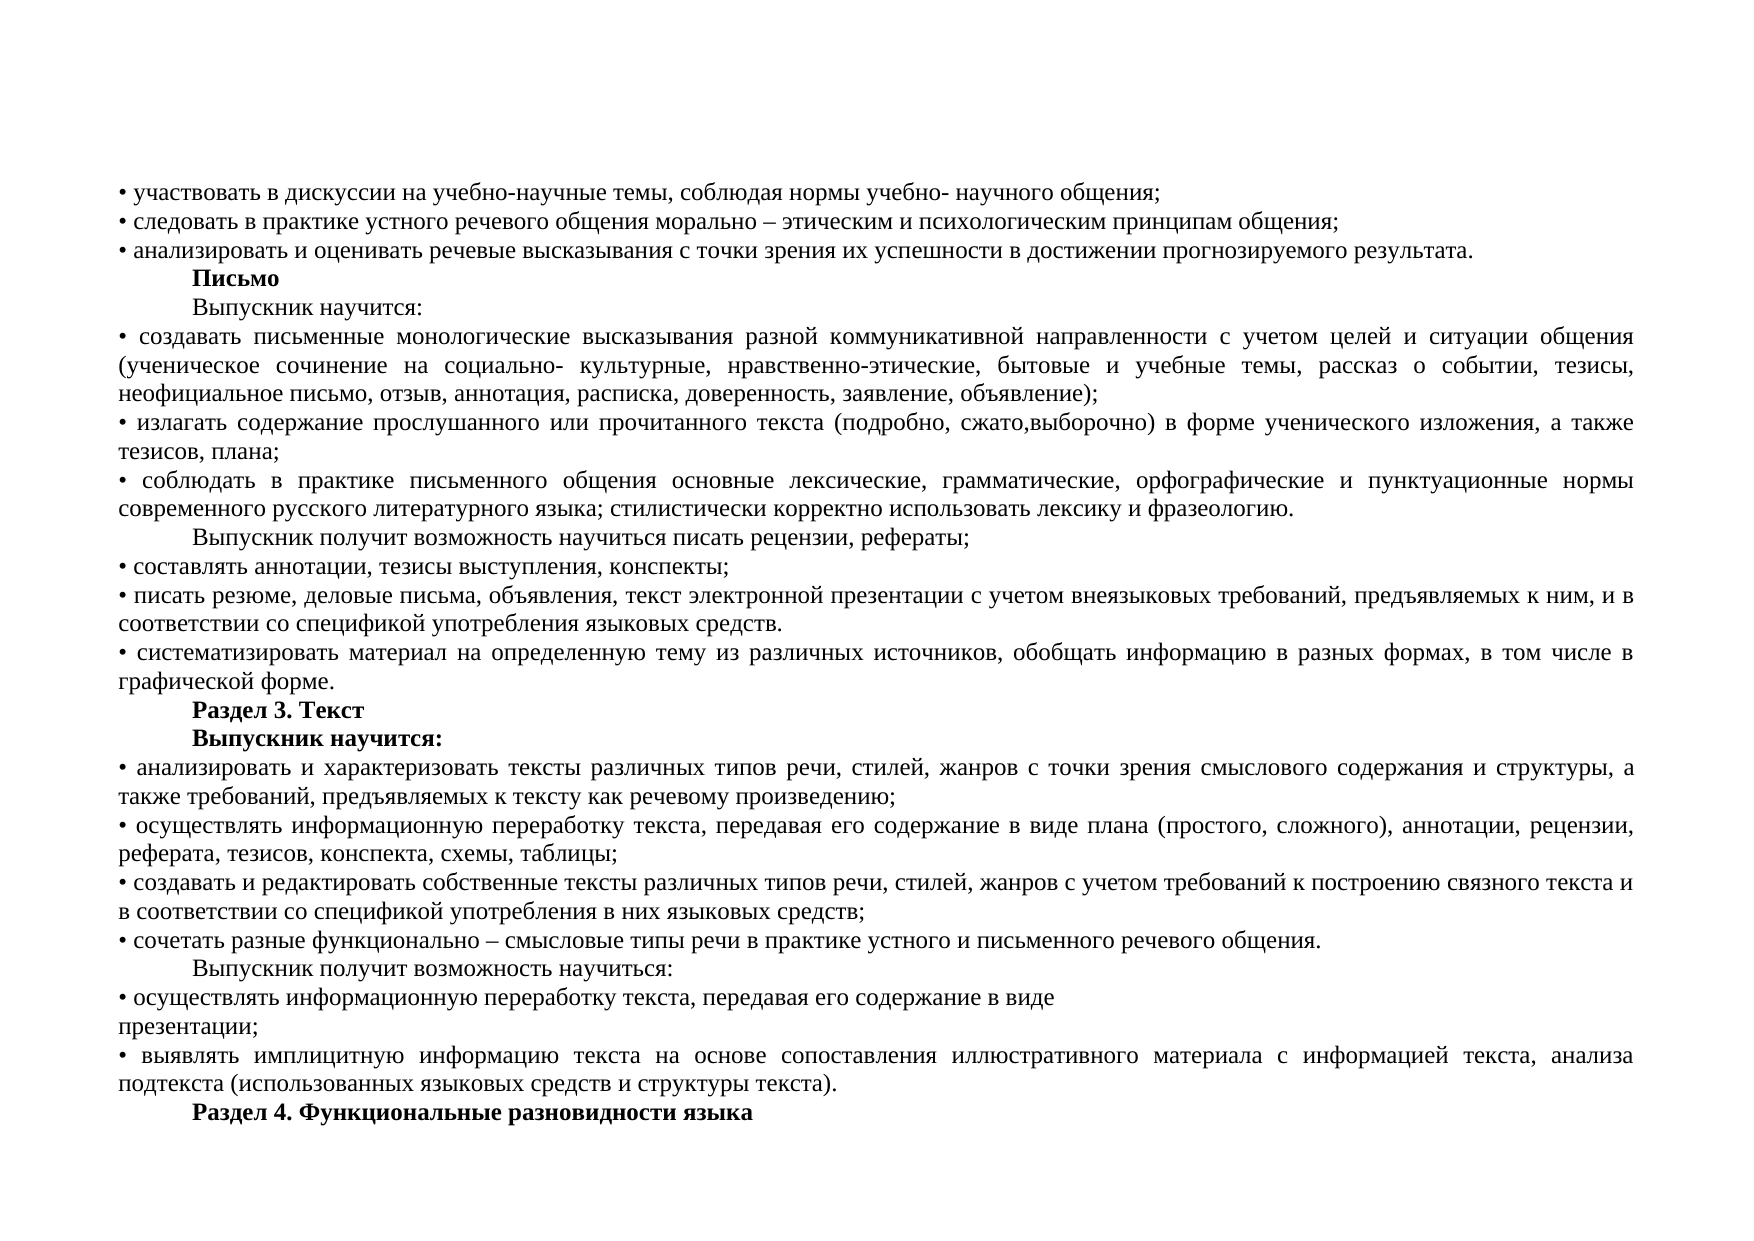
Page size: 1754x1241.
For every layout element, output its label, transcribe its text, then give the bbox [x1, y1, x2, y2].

text Выпускник получит возможность научиться писать рецензии, рефераты; [118, 522, 1636, 551]
text • писать резюме, деловые письма, объявления, текст электронной презентации с учетом внеязыковых требований, предъявляемых к ним, и в соответствии со спецификой употребления языковых средств. [118, 580, 1636, 637]
text Раздел 3. Текст [118, 695, 1636, 723]
text • создавать и редактировать собственные тексты различных типов речи, стилей, жанров с учетом требований к построению связного текста и в соответствии со спецификой употребления в них языковых средств; [118, 867, 1636, 925]
text • выявлять имплицитную информацию текста на основе сопоставления иллюстративного материала с информацией текста, анализа подтекста (использованных языковых средств и структуры текста). [118, 1040, 1636, 1097]
text Выпускник научится: [118, 292, 1636, 321]
text Выпускник получит возможность научиться: [118, 953, 1636, 982]
text • анализировать и характеризовать тексты различных типов речи, стилей, жанров с точки зрения смыслового содержания и структуры, а также требований, предъявляемых к тексту как речевому произведению; [118, 752, 1636, 810]
text Письмо [118, 263, 1636, 292]
text Выпускник научится: [118, 723, 1636, 752]
text • сочетать разные функционально – смысловые типы речи в практике устного и письменного речевого общения. [118, 925, 1636, 953]
text • составлять аннотации, тезисы выступления, конспекты; [118, 551, 1636, 580]
text • излагать содержание прослушанного или прочитанного текста (подробно, сжато,выборочно) в форме ученического изложения, а также тезисов, плана; [118, 407, 1636, 465]
text • участвовать в дискуссии на учебно-научные темы, соблюдая нормы учебно- научного общения; [118, 177, 1636, 206]
text • осуществлять информационную переработку текста, передавая его содержание в виде плана (простого, сложного), аннотации, рецензии, реферата, тезисов, конспекта, схемы, таблицы; [118, 810, 1636, 867]
text • следовать в практике устного речевого общения морально – этическим и психологическим принципам общения; [118, 206, 1636, 235]
text презентации; [118, 1011, 1636, 1040]
text Раздел 4. Функциональные разновидности языка [118, 1097, 1636, 1126]
text • анализировать и оценивать речевые высказывания с точки зрения их успешности в достижении прогнозируемого результата. [118, 235, 1636, 263]
text • осуществлять информационную переработку текста, передавая его содержание в виде [118, 982, 1636, 1011]
text • систематизировать материал на определенную тему из различных источников, обобщать информацию в разных формах, в том числе в графической форме. [118, 637, 1636, 695]
text • создавать письменные монологические высказывания разной коммуникативной направленности с учетом целей и ситуации общения (ученическое сочинение на социально- культурные, нравственно-этические, бытовые и учебные темы, рассказ о событии, тезисы, неофициальное письмо, отзыв, аннотация, расписка, доверенность, заявление, объявление); [118, 321, 1636, 407]
text • соблюдать в практике письменного общения основные лексические, грамматические, орфографические и пунктуационные нормы современного русского литературного языка; стилистически корректно использовать лексику и фразеологию. [118, 465, 1636, 522]
